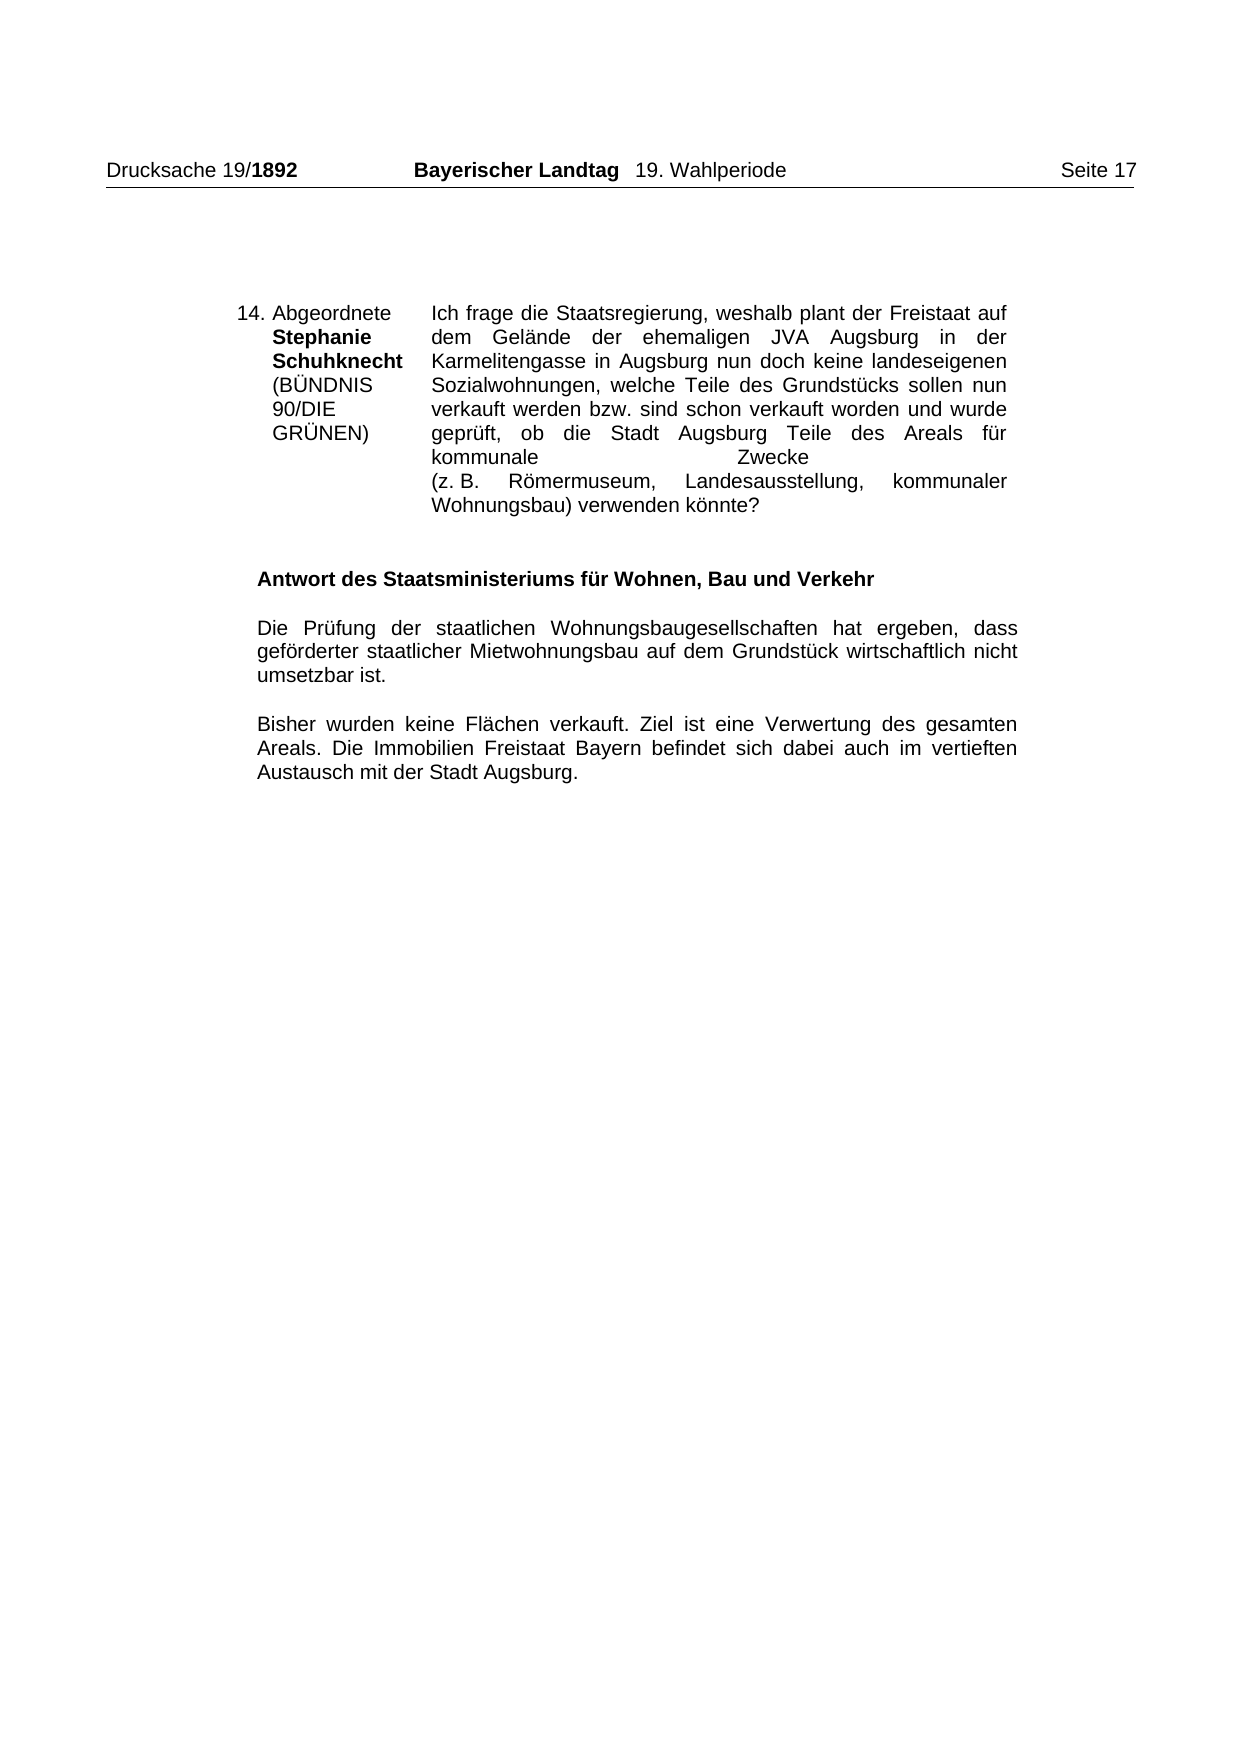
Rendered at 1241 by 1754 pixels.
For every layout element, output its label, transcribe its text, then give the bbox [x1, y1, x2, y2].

text Bisher wurden keine Flächen verkauft. Ziel ist eine Verwertung des gesamten Areals. Die Immobilien Freistaat Bayern befindet sich dabei auch im vertieften Austausch mit der Stadt Augsburg. [257, 712, 1019, 784]
table_header Ich frage die Staatsregierung, weshalb plant der Freistaat auf dem Gelände der ehemaligen JVA Augsburg in der Karmelitengasse in Augsburg nun doch keine landeseigenen Sozialwohnungen, welche Teile des Grundstücks sollen nun verkauft werden bzw. sind schon verkauft worden und wurde geprüft, ob die Stadt Augsburg Teile des Areals für kommunale Zwecke (z. B. Römermuseum, Landesausstellung, kommunaler Wohnungsbau) verwenden könnte? [420, 226, 1019, 516]
text Die Prüfung der staatlichen Wohnungsbaugesellschaften hat ergeben, dass geförderter staatlicher Mietwohnungsbau auf dem Grundstück wirtschaftlich nicht umsetzbar ist. [257, 615, 1019, 687]
table_header Abgeordnete Stephanie Schuhknecht (BÜNDNIS 90/DIE GRÜNEN) [225, 226, 420, 516]
text Antwort des Staatsministeriums für Wohnen, Bau und Verkehr [257, 566, 1019, 590]
